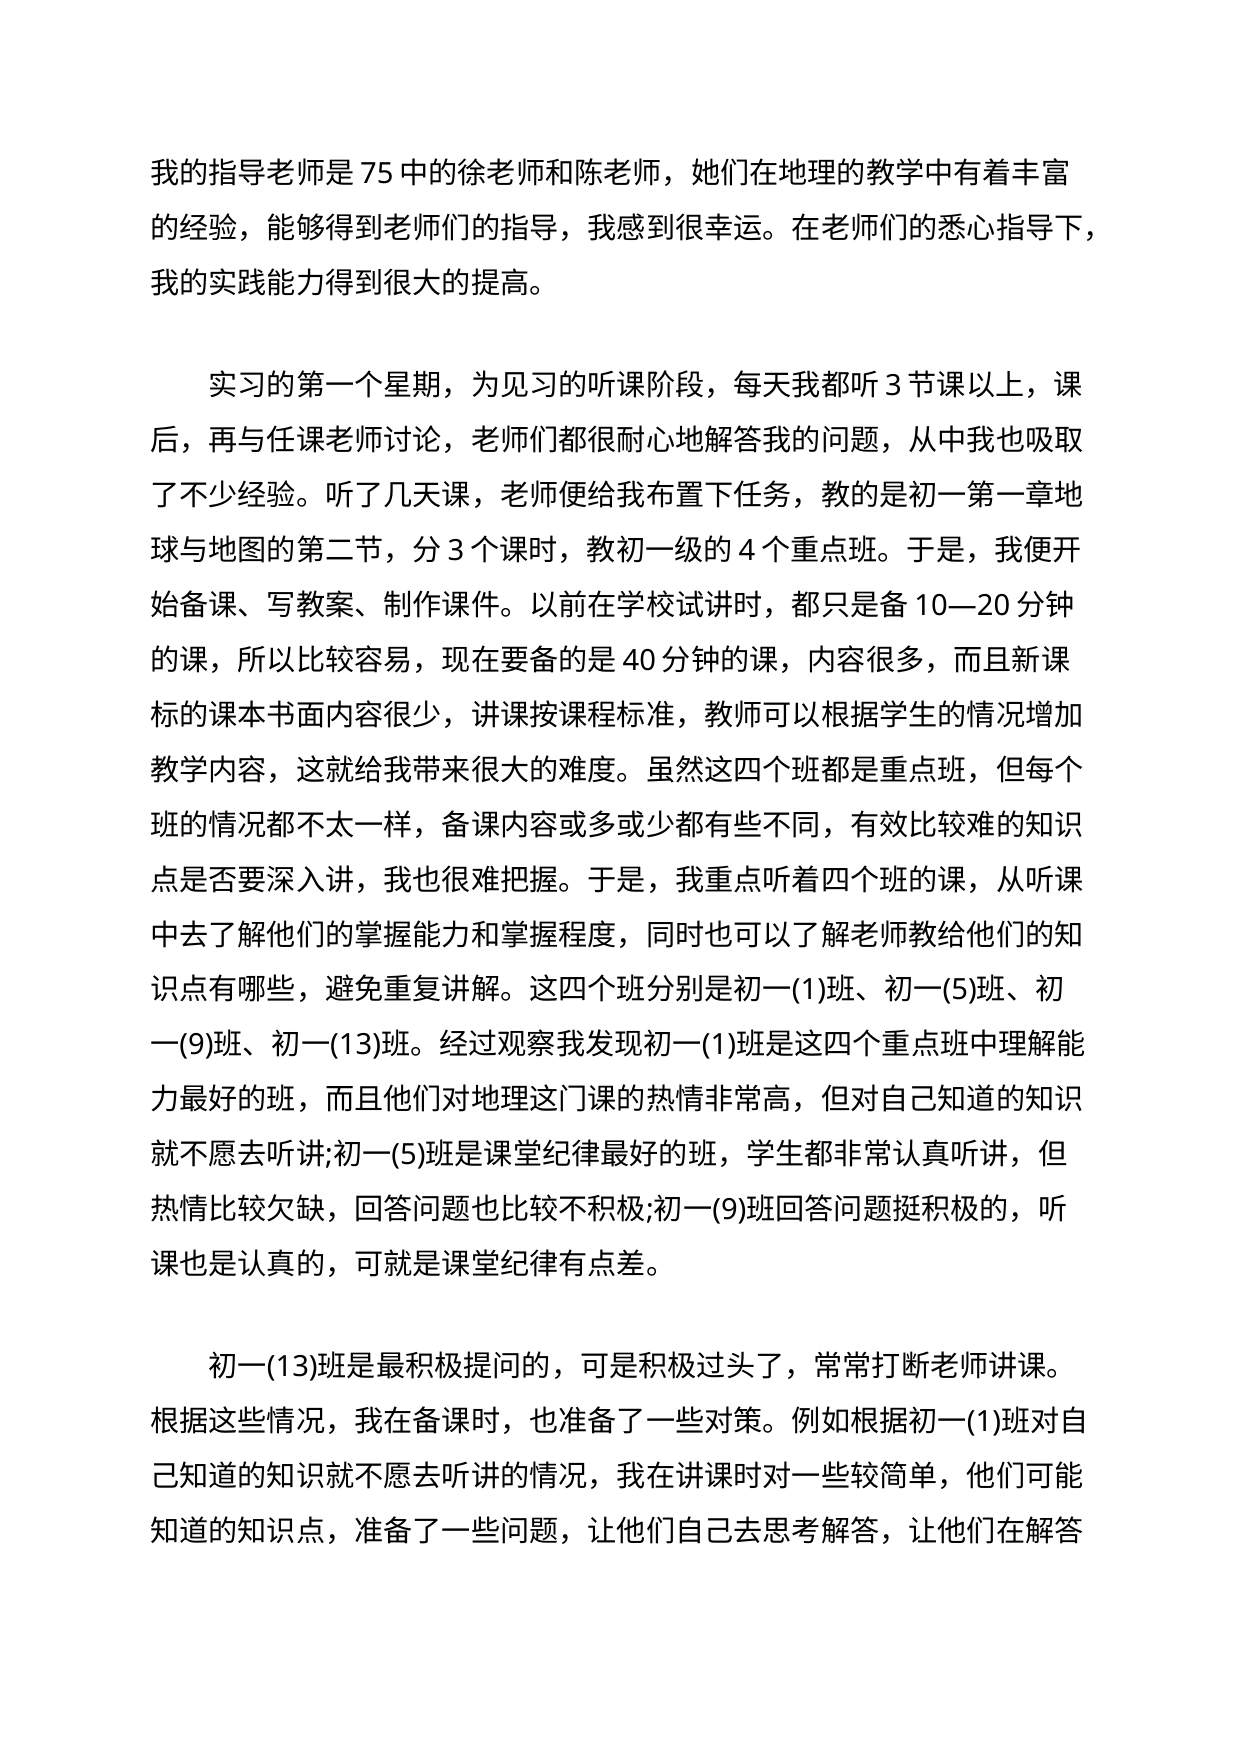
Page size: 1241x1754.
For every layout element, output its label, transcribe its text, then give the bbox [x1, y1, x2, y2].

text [150, 1343, 1090, 1550]
text 实习的第一个星期，为见习的听课阶段，每天我都听3节课以上，课后，再与任课老师讨论，老师们都很耐心地解答我的问题，从中我也吸取了不少经验。听了几天课，老师便给我布置下任务，教的是初一第一章地球与地图的第二节，分3个课时，教初一级的4个重点班。于是，我便开始备课、写教案、制作课件。以前在学校试讲时，都只是备10—20分钟的课，所以比较容易，现在要备的是40分钟的课，内容很多，而且新课标的课本书面内容很少，讲课按课程标准，教师可以根据学生的情况增加教学内容，这就给我带来很大的难度。虽然这四个班都是重点班，但每个班的情况都不太一样，备课内容或多或少都有些不同，有效比较难的知识点是否要深入讲，我也很难把握。于是，我重点听着四个班的课，从听课中去了解他们的掌握能力和掌握程度，同时也可以了解老师教给他们的知识点有哪些，避免重复讲解。这四个班分别是初一(1)班、初一(5)班、初一(9)班、初一(13)班。经过观察我发现初一(1)班是这四个重点班中理解能力最好的班，而且他们对地理这门课的热情非常高，但对自己知道的知识就不愿去听讲;初一(5)班是课堂纪律最好的班，学生都非常认真听讲，但热情比较欠缺，回答问题也比较不积极;初一(9)班回答问题挺积极的，听课也是认真的，可就是课堂纪律有点差。 [150, 362, 1090, 1283]
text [150, 150, 1090, 302]
